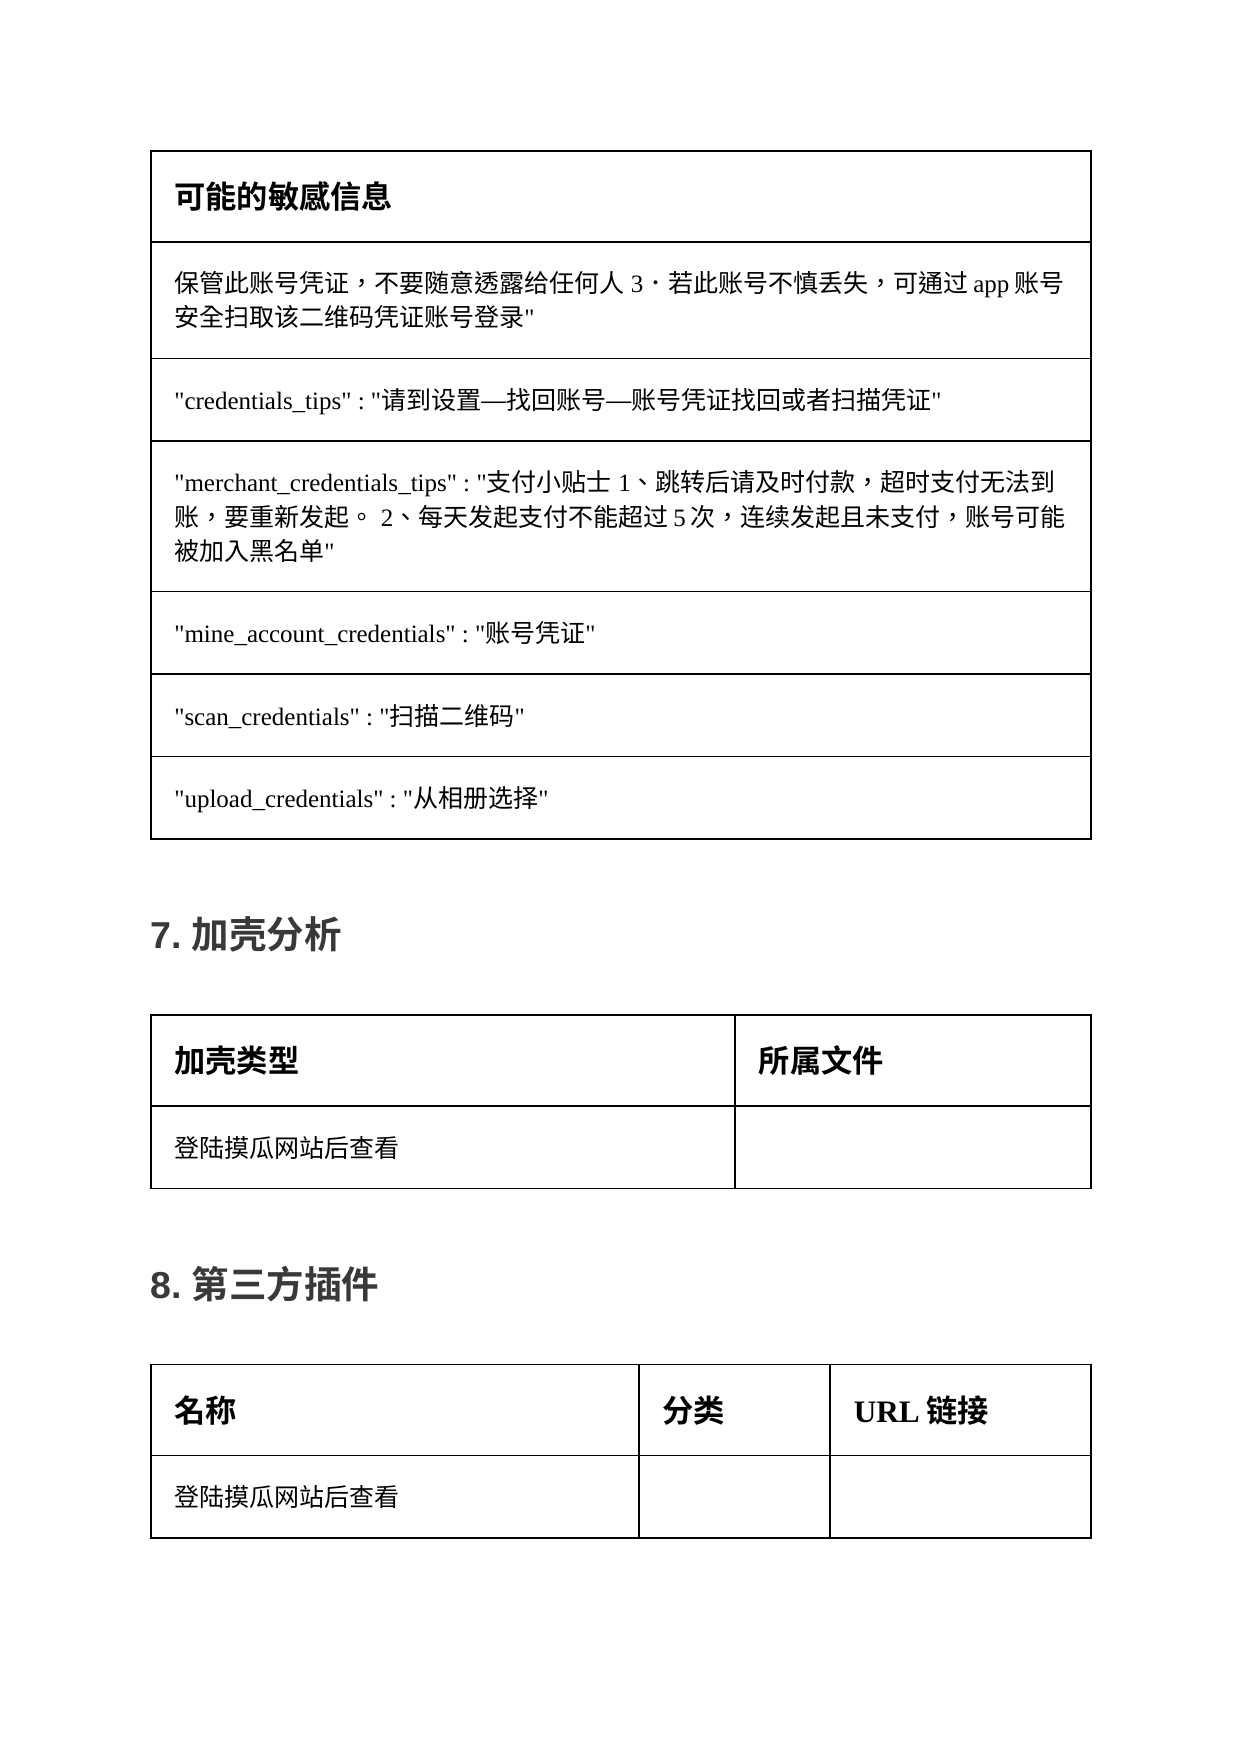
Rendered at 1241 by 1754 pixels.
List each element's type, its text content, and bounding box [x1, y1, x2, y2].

table_header 分类 [640, 1365, 829, 1455]
table_header 所属文件 [736, 1016, 1090, 1105]
table_cell [640, 1456, 829, 1537]
table_cell "credentials_tips" : "请到设置—找回账号—账号凭证找回或者扫描凭证" [152, 359, 1090, 440]
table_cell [152, 243, 1090, 358]
table_header URL链接 [831, 1365, 1090, 1455]
subtitle 7. 加壳分析 [150, 908, 1090, 959]
table_header 名称 [152, 1365, 638, 1455]
table_cell 登陆摸瓜网站后查看 [152, 1456, 638, 1537]
table_header 可能的敏感信息 [152, 152, 1090, 241]
subtitle 8. 第三方插件 [150, 1258, 1090, 1309]
table_cell [736, 1107, 1090, 1188]
table_cell "merchant_credentials_tips" : "支付小贴士 1、跳转后请及时付款，超时支付无法到账，要重新发起。 2、每天发起支付不能超过5次，连续发起且未支付，账号可能被加入黑名单" [152, 442, 1090, 591]
table_cell [831, 1456, 1090, 1537]
table_cell "mine_account_credentials" : "账号凭证" [152, 592, 1090, 673]
table_cell "upload_credentials" : "从相册选择" [152, 757, 1090, 838]
table_cell 登陆摸瓜网站后查看 [152, 1107, 734, 1188]
table_cell "scan_credentials" : "扫描二维码" [152, 675, 1090, 756]
table_header 加壳类型 [152, 1016, 734, 1105]
